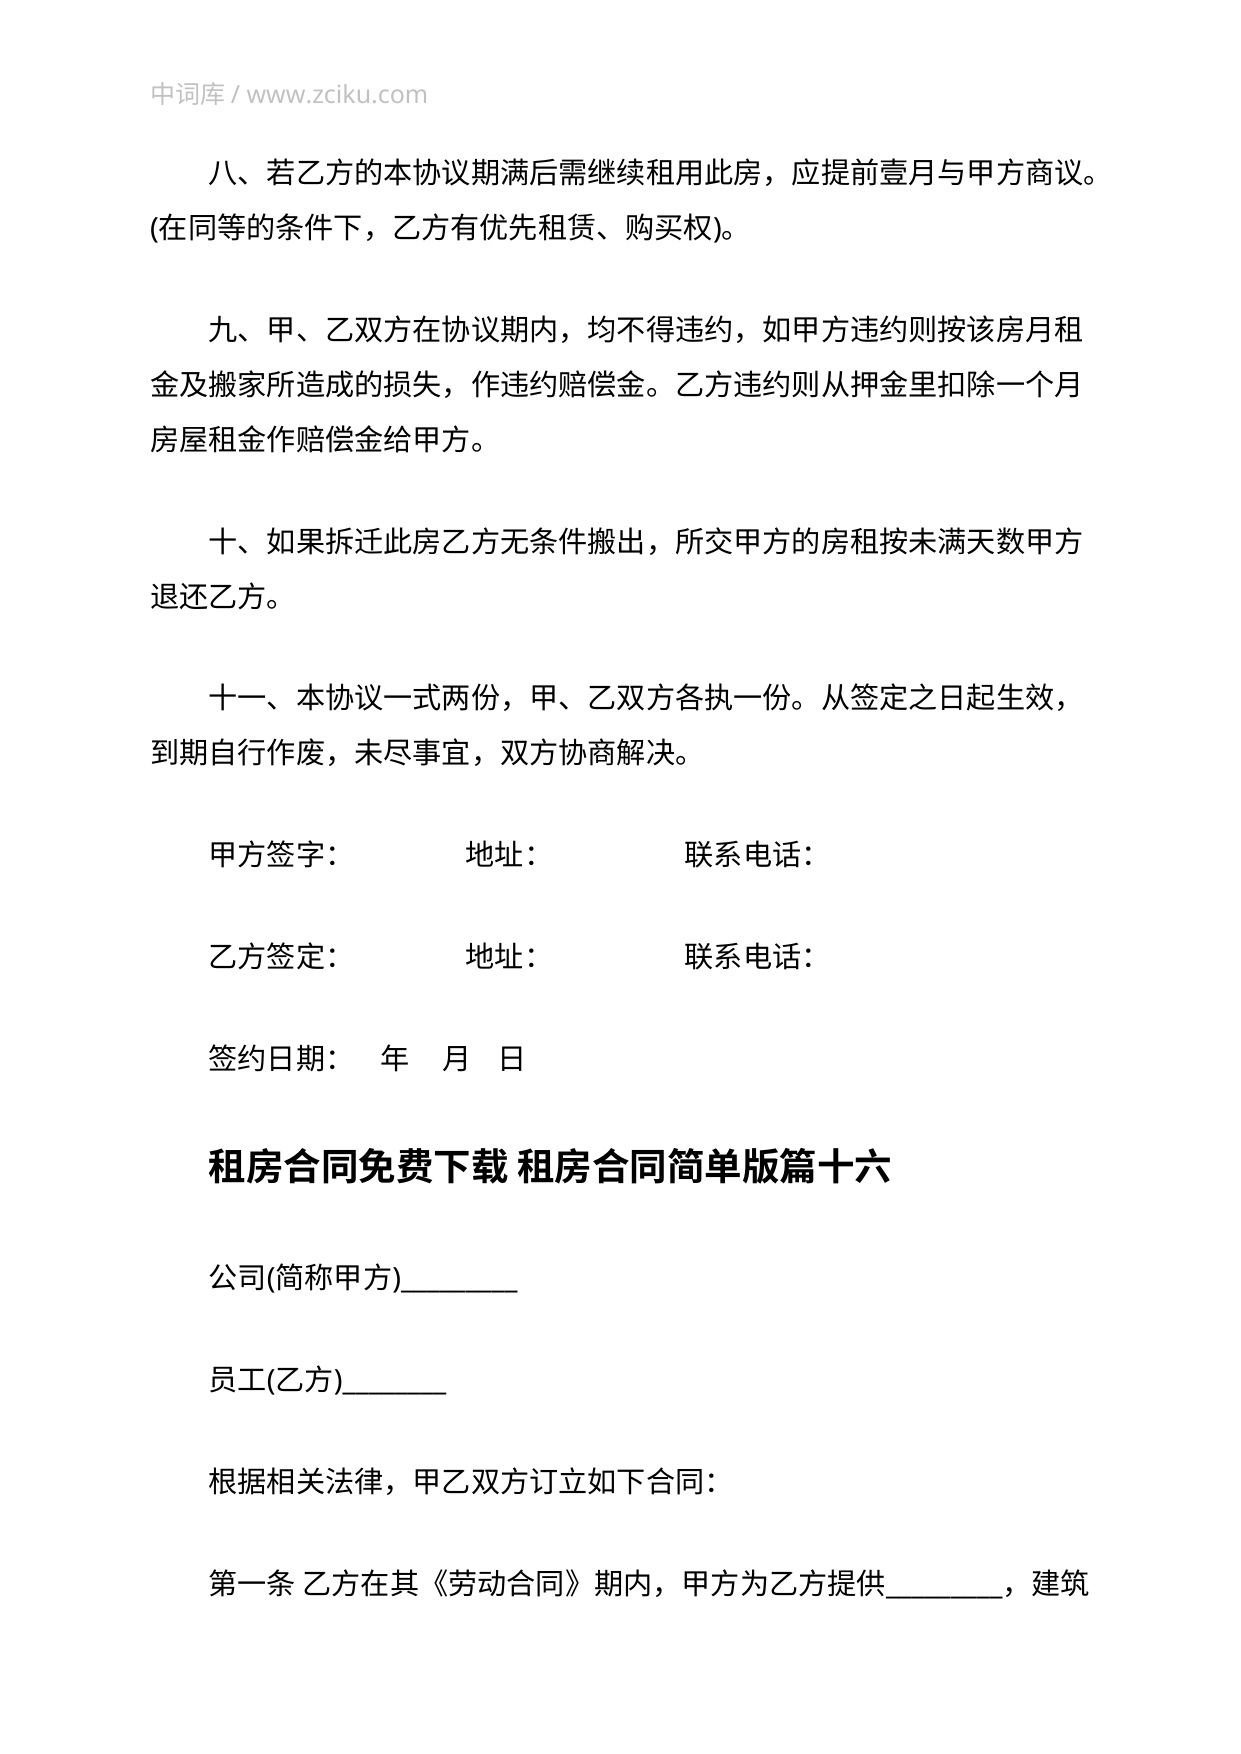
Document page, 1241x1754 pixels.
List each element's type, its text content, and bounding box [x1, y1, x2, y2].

text 乙方签定： 地址： 联系电话： [150, 933, 1090, 976]
text 签约日期： 年 月 日 [150, 1035, 1090, 1078]
text 八、若乙方的本协议期满后需继续租用此房，应提前壹月与甲方商议。(在同等的条件下，乙方有优先租赁、购买权)。 [150, 150, 1090, 247]
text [150, 1560, 1090, 1603]
text 九、甲、乙双方在协议期内，均不得违约，如甲方违约则按该房月租金及搬家所造成的损失，作违约赔偿金。乙方违约则从押金里扣除一个月房屋租金作赔偿金给甲方。 [150, 307, 1090, 459]
text 十一、本协议一式两份，甲、乙双方各执一份。从签定之日起生效，到期自行作废，未尽事宜，双方协商解决。 [150, 675, 1090, 772]
text 员工(乙方)________ [150, 1356, 1090, 1399]
text 十、如果拆迁此房乙方无条件搬出，所交甲方的房租按未满天数甲方退还乙方。 [150, 518, 1090, 616]
text 租房合同免费下载 租房合同简单版篇十六 [150, 1137, 1090, 1191]
text 甲方签字： 地址： 联系电话： [150, 832, 1090, 874]
text 公司(简称甲方)_________ [150, 1254, 1090, 1297]
text 根据相关法律，甲乙双方订立如下合同： [150, 1458, 1090, 1501]
